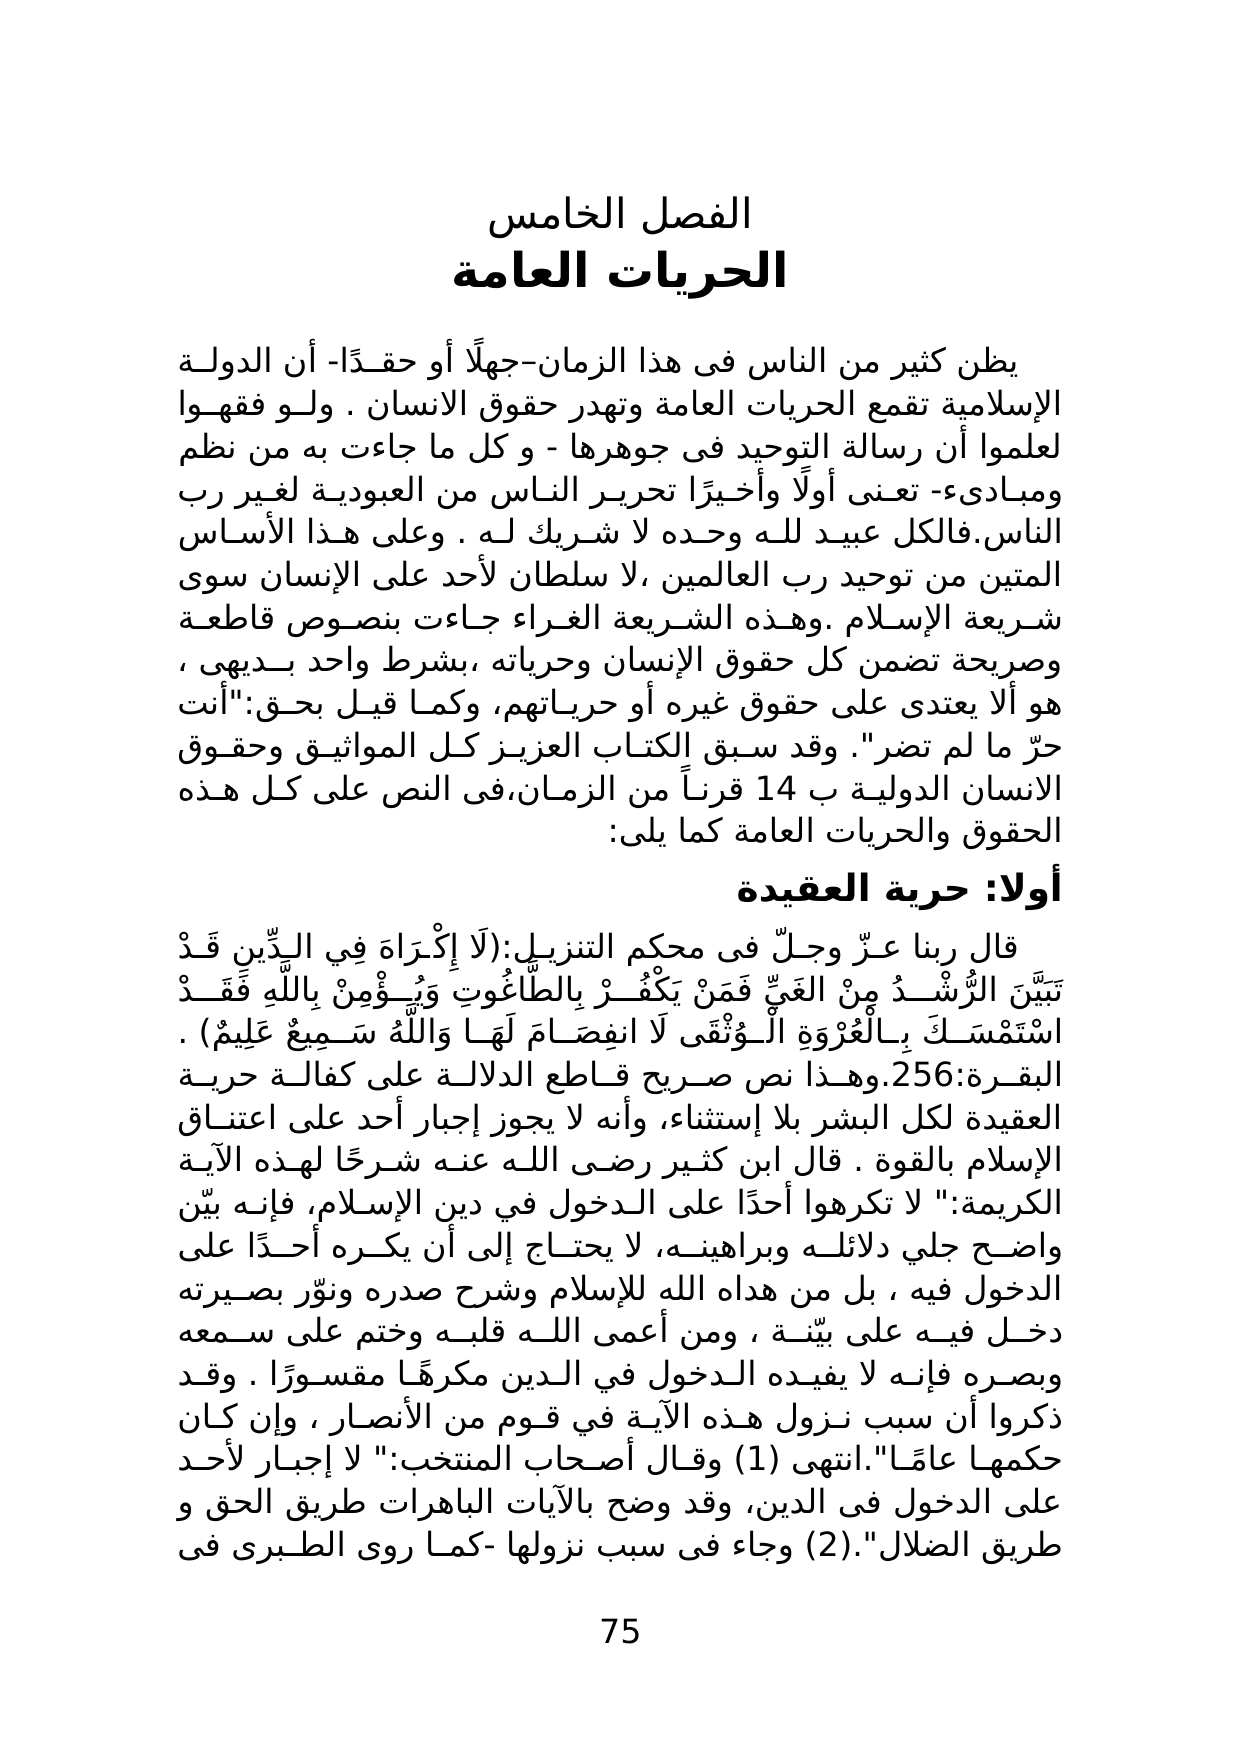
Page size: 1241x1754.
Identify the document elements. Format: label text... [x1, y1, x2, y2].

text الحريات العامة [177, 243, 1063, 299]
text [177, 927, 1063, 1564]
text أولا: حرية العقيدة [177, 867, 1063, 911]
text يظن كثير من الناس فى هذا الزمان–جهلًا أو حقدًا- أن الدولة الإسلامية تقمع الحريات العامة وتهدر حقوق الانسان . ولو فقهوا لعلموا أن رسالة التوحيد فى جوهرها - و كل ما جاءت به من نظم ومبادىء- تعنى أولًا وأخيرًا تحرير الناس من العبودية لغير رب الناس.فالكل عبيد لله وحده لا شريك له . وعلى هذا الأساس المتين من توحيد رب العالمين ،لا سلطان لأحد على الإنسان سوى شريعة الإسلام .وهذه الشريعة الغراء جاءت بنصوص قاطعة وصريحة تضمن كل حقوق الإنسان وحرياته ،بشرط واحد بديهى ، هو ألا يعتدى على حقوق غيره أو حرياتهم، وكما قيل بحق:"أنت حرّ ما لم تضر". وقد سبق الكتاب العزيز كل المواثيق وحقوق الانسان الدولية ب 14 قرناً من الزمان،فى النص على كل هذه الحقوق والحريات العامة كما يلى: [177, 342, 1063, 851]
text الفصل الخامس [177, 190, 1063, 238]
